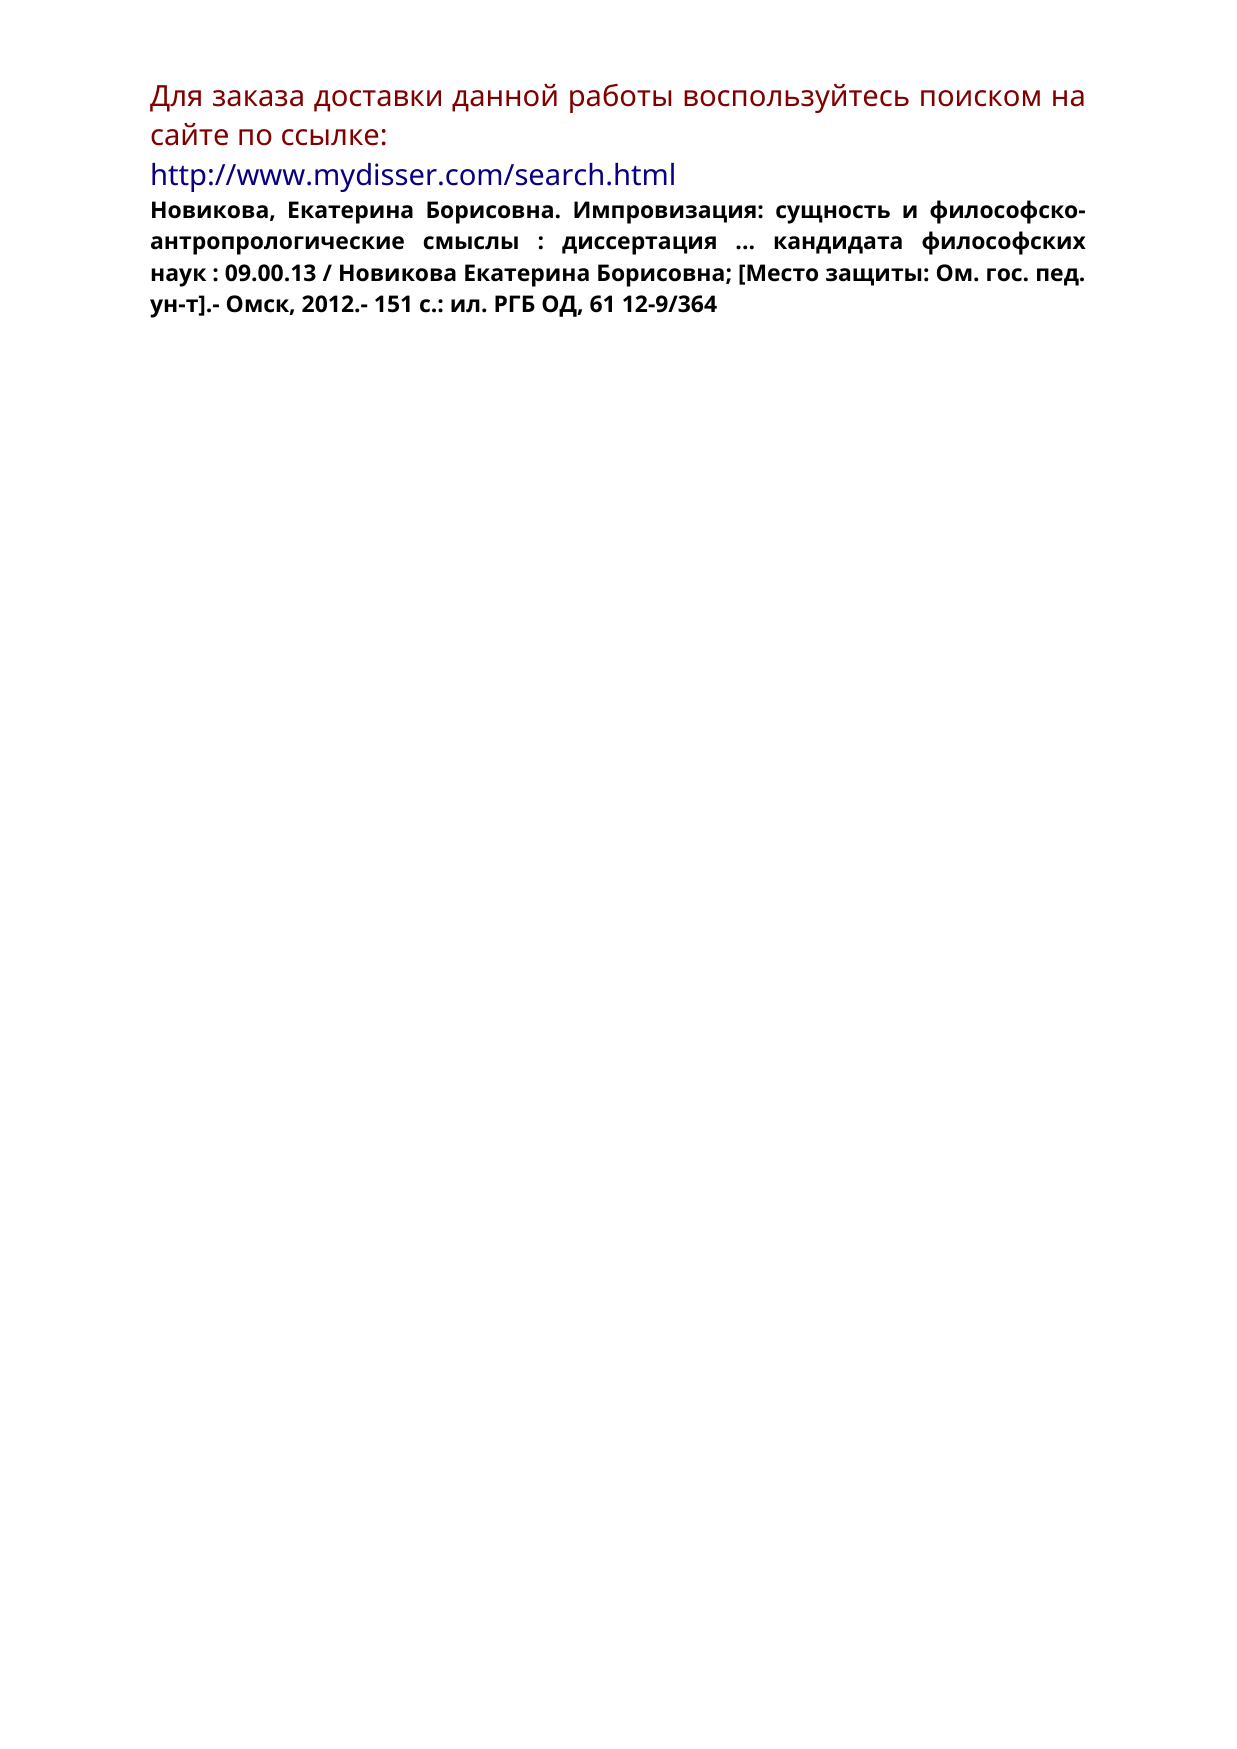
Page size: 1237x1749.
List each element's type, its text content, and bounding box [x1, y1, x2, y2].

text Новикова, Екатерина Борисовна. Импровизация: сущность и философско-антропрологические смыслы : диссертация ... кандидата философских наук : 09.00.13 / Новикова Екатерина Борисовна; [Место защиты: Ом. гос. пед. ун-т].- Омск, 2012.- 151 с.: ил. РГБ ОД, 61 12-9/364 [150, 194, 1086, 319]
